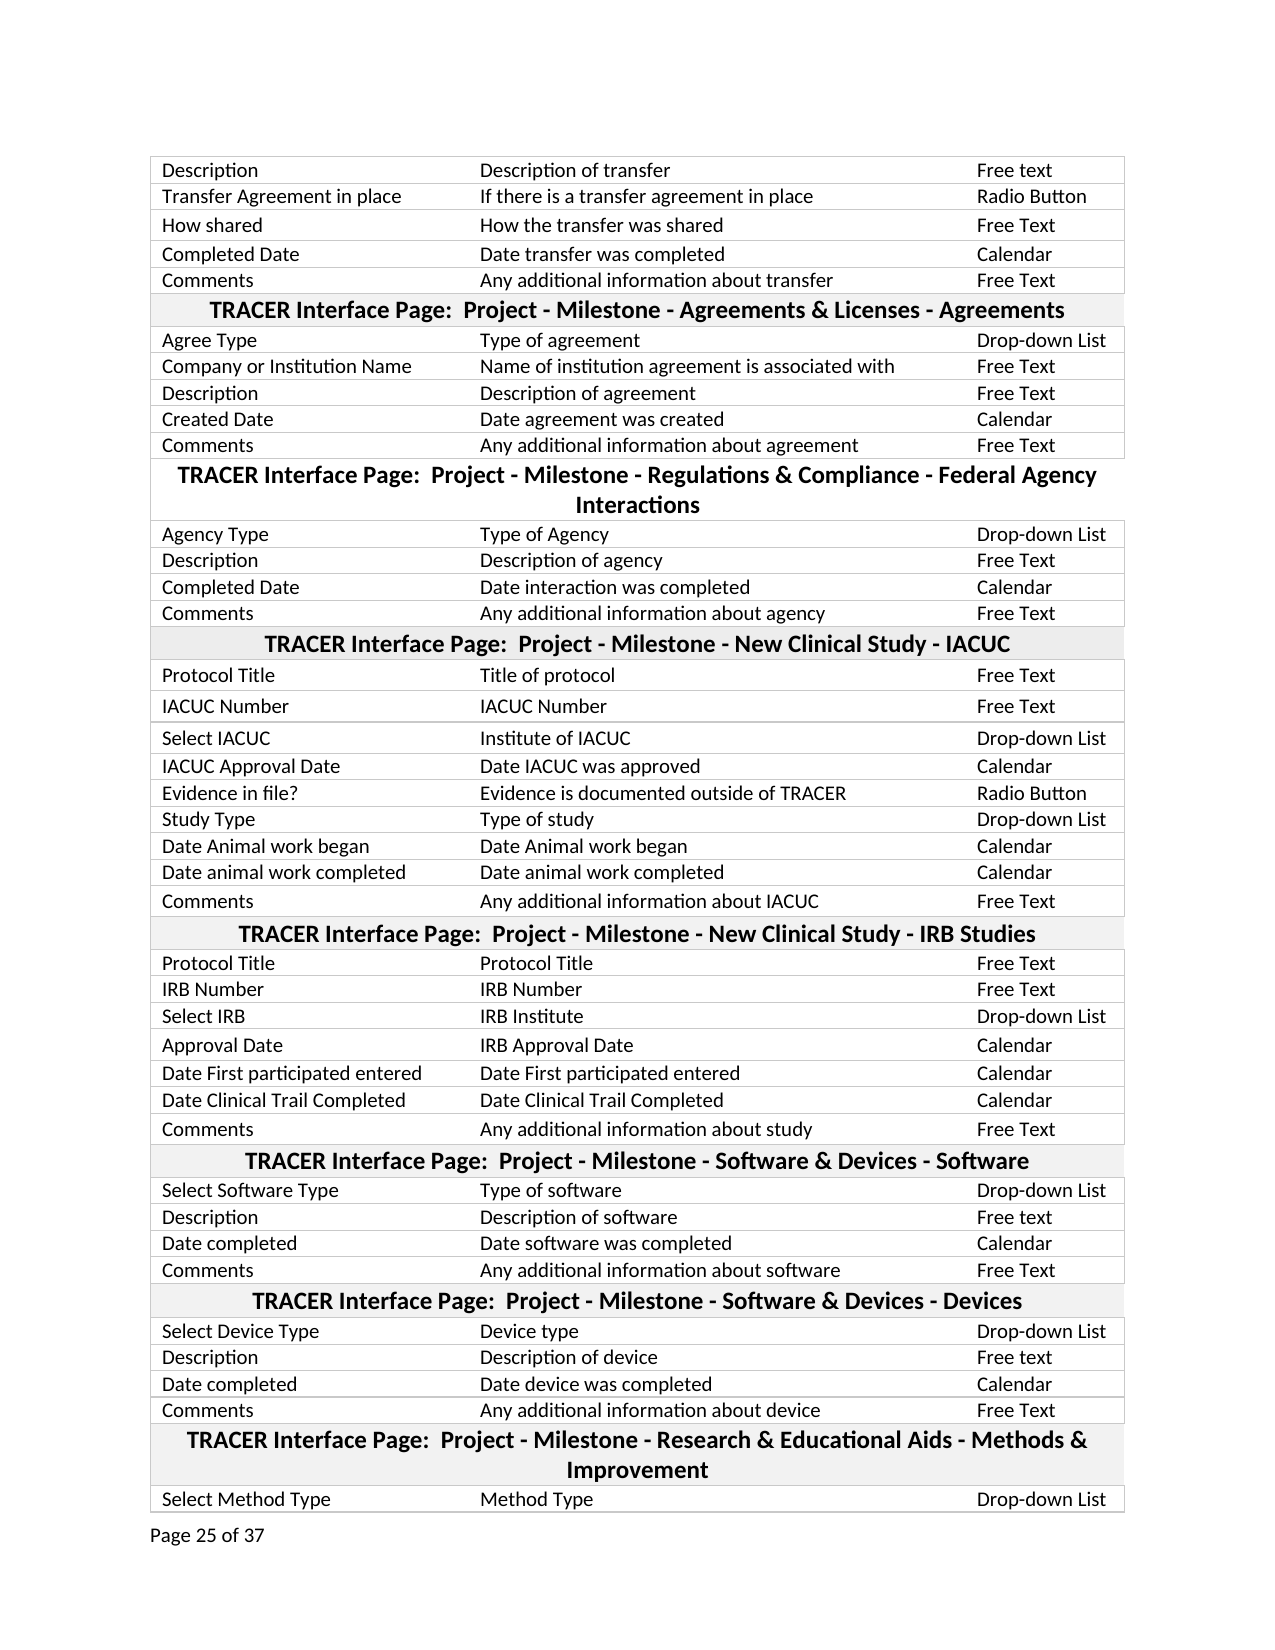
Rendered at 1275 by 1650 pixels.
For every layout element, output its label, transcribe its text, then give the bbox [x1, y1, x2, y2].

table_cell TRACER Interface Page: Project - Milestone - New Clinical Study - IACUC [151, 627, 1124, 659]
table_cell If there is a transfer agreement in place [469, 184, 966, 209]
table_cell IACUC Number [151, 691, 469, 721]
table_cell Date animal work completed [469, 860, 966, 885]
table_cell Calendar [966, 1029, 1124, 1059]
table_cell Free Text [966, 1114, 1124, 1144]
table_cell Any additional information about software [469, 1257, 966, 1282]
table_cell IRB Number [469, 976, 966, 1002]
table_cell Free Text [966, 380, 1124, 405]
table_cell Description of agency [469, 548, 966, 573]
table_cell Comments [151, 268, 469, 293]
table_cell IACUC Number [469, 691, 966, 721]
table_cell Transfer Agreement in place [151, 184, 469, 209]
table_cell Free Text [966, 1257, 1124, 1282]
table_cell Name of institution agreement is associated with [469, 353, 966, 379]
table_cell Calendar [966, 406, 1124, 432]
table_cell IRB Approval Date [469, 1029, 966, 1059]
table_cell Calendar [966, 860, 1124, 885]
table_cell Completed Date [151, 241, 469, 267]
table_cell Drop-down List [966, 1486, 1124, 1511]
table_cell Type of study [469, 807, 966, 832]
table_cell Evidence is documented outside of TRACER [469, 780, 966, 806]
table_cell Method Type [469, 1486, 966, 1511]
table_cell Description [151, 157, 469, 182]
table_cell Company or Institution Name [151, 353, 469, 379]
table_cell Date First participated entered [469, 1061, 966, 1086]
table_cell Select Software Type [151, 1178, 469, 1203]
table_cell Select IACUC [151, 723, 469, 753]
table_cell Free Text [966, 210, 1124, 240]
table_cell TRACER Interface Page: Project - Milestone - New Clinical Study - IRB Studies [151, 917, 1124, 949]
table_cell Drop-down List [966, 723, 1124, 753]
table_cell Evidence in file? [151, 780, 469, 806]
table_cell Comments [151, 601, 469, 626]
table_cell Free Text [966, 601, 1124, 626]
table_cell Comments [151, 1114, 469, 1144]
table_cell TRACER Interface Page: Project - Milestone - Research & Educational Aids - Methods & Improvement [151, 1424, 1124, 1485]
table_cell Device type [469, 1318, 966, 1343]
table_cell How shared [151, 210, 469, 240]
table_cell Free Text [966, 976, 1124, 1002]
table_cell Calendar [966, 1371, 1124, 1396]
table_cell IRB Institute [469, 1003, 966, 1028]
table_cell Any additional information about agreement [469, 433, 966, 458]
table_cell Description of software [469, 1204, 966, 1229]
table_cell Free text [966, 157, 1124, 182]
table_cell Date completed [151, 1231, 469, 1256]
table_cell Free Text [966, 433, 1124, 458]
table_cell Drop-down List [966, 1318, 1124, 1343]
table_cell Date Clinical Trail Completed [151, 1087, 469, 1112]
table_cell Description [151, 380, 469, 405]
table_cell Date device was completed [469, 1371, 966, 1396]
table_cell Institute of IACUC [469, 723, 966, 753]
table_cell Completed Date [151, 574, 469, 599]
table_cell Drop-down List [966, 521, 1124, 547]
table_cell Free Text [966, 268, 1124, 293]
table_cell Description [151, 1204, 469, 1229]
table_cell Free Text [966, 691, 1124, 721]
table_cell Select Device Type [151, 1318, 469, 1343]
table_cell Calendar [966, 1087, 1124, 1112]
table_cell Date Animal work began [469, 833, 966, 858]
table_cell Agree Type [151, 327, 469, 352]
table_cell Date completed [151, 1371, 469, 1396]
table_cell Description of device [469, 1345, 966, 1370]
table_cell Calendar [966, 574, 1124, 599]
table_cell Protocol Title [151, 950, 469, 975]
table_cell Title of protocol [469, 660, 966, 690]
table_cell Free text [966, 1345, 1124, 1370]
table_cell Comments [151, 886, 469, 916]
table_cell IRB Number [151, 976, 469, 1002]
table_cell Calendar [966, 1061, 1124, 1086]
table_cell Drop-down List [966, 1003, 1124, 1028]
table_cell Comments [151, 433, 469, 458]
table_cell Radio Button [966, 780, 1124, 806]
table_cell Date agreement was created [469, 406, 966, 432]
table_cell Free Text [966, 548, 1124, 573]
table_cell Any additional information about agency [469, 601, 966, 626]
table_cell TRACER Interface Page: Project - Milestone - Agreements & Licenses - Agreements [151, 294, 1124, 326]
table_cell Any additional information about transfer [469, 268, 966, 293]
table_cell How the transfer was shared [469, 210, 966, 240]
table_cell Type of software [469, 1178, 966, 1203]
table_cell Date IACUC was approved [469, 754, 966, 779]
table_cell IACUC Approval Date [151, 754, 469, 779]
table_cell Free Text [966, 950, 1124, 975]
table_cell Any additional information about device [469, 1398, 966, 1423]
table_cell Description of agreement [469, 380, 966, 405]
table_cell Select IRB [151, 1003, 469, 1028]
table_cell Comments [151, 1398, 469, 1423]
table_cell Agency Type [151, 521, 469, 547]
table_cell Study Type [151, 807, 469, 832]
table_cell Select Method Type [151, 1486, 469, 1511]
table_cell Date First participated entered [151, 1061, 469, 1086]
table_cell Any additional information about IACUC [469, 886, 966, 916]
table_cell Protocol Title [151, 660, 469, 690]
table_cell Free Text [966, 353, 1124, 379]
table_cell Comments [151, 1257, 469, 1282]
table_cell Created Date [151, 406, 469, 432]
table_cell Calendar [966, 833, 1124, 858]
table_cell Type of Agency [469, 521, 966, 547]
table_cell Date interaction was completed [469, 574, 966, 599]
table_cell Description [151, 548, 469, 573]
table_cell Drop-down List [966, 327, 1124, 352]
table_cell Calendar [966, 754, 1124, 779]
table_cell Date software was completed [469, 1231, 966, 1256]
table_cell Radio Button [966, 184, 1124, 209]
table_cell Drop-down List [966, 1178, 1124, 1203]
table_cell Free Text [966, 886, 1124, 916]
table_cell Date transfer was completed [469, 241, 966, 267]
table_cell Date Animal work began [151, 833, 469, 858]
table_cell Date Clinical Trail Completed [469, 1087, 966, 1112]
table_cell Free Text [966, 1398, 1124, 1423]
table_cell TRACER Interface Page: Project - Milestone - Software & Devices - Software [151, 1145, 1124, 1177]
table_cell Approval Date [151, 1029, 469, 1059]
table_cell Calendar [966, 241, 1124, 267]
table_cell Date animal work completed [151, 860, 469, 885]
table_cell Free text [966, 1204, 1124, 1229]
table_cell Free Text [966, 660, 1124, 690]
table_cell Description of transfer [469, 157, 966, 182]
table_cell Any additional information about study [469, 1114, 966, 1144]
table_cell Type of agreement [469, 327, 966, 352]
table_cell Calendar [966, 1231, 1124, 1256]
table_cell Description [151, 1345, 469, 1370]
table_cell Drop-down List [966, 807, 1124, 832]
table_cell TRACER Interface Page: Project - Milestone - Software & Devices - Devices [151, 1284, 1124, 1317]
table_cell TRACER Interface Page: Project - Milestone - Regulations & Compliance - Federal Agency Interactions [151, 459, 1124, 520]
table_cell Protocol Title [469, 950, 966, 975]
